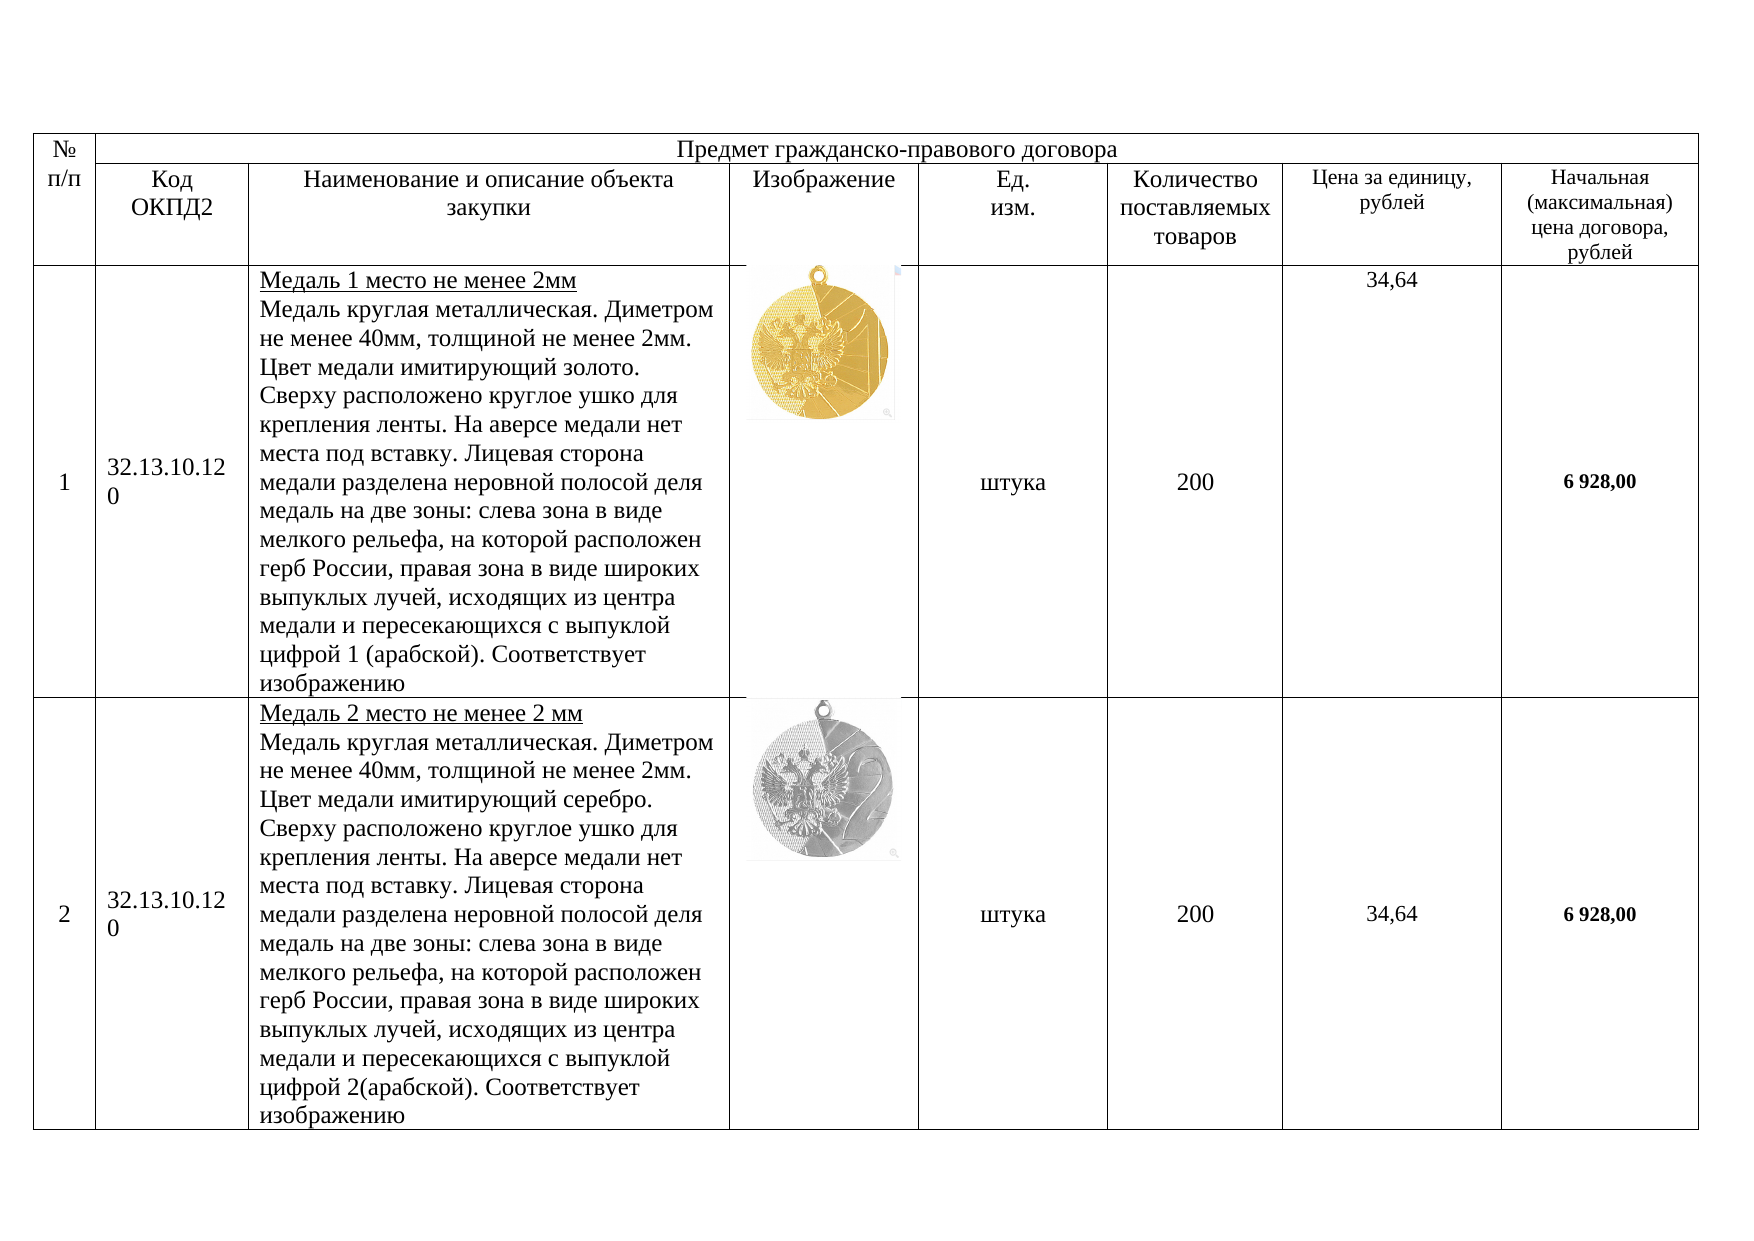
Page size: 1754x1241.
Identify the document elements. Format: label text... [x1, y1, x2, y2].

table_cell Код ОКПД2 [96, 164, 248, 264]
table_cell 6 928,00 [1502, 266, 1698, 697]
picture [746, 697, 902, 861]
table_cell Количество поставляемых товаров [1108, 164, 1282, 264]
table_cell 2 [34, 698, 95, 1129]
table_cell Медаль 2 место не менее 2 мм Медаль круглая металлическая. Диметром не менее 40мм, толщиной не менее 2мм. Цвет медали имитирующий серебро. Сверху расположено круглое ушко для крепления ленты. На аверсе медали нет места под вставку. Лицевая сторона медали разделена неровной полосой деля медаль на две зоны: слева зона в виде мелкого рельефа, на которой расположен герб России, правая зона в виде широких выпуклых лучей, исходящих из центра медали и пересекающихся с выпуклой цифрой 2(арабской). Соответствует изображению [249, 698, 729, 1129]
table_cell 6 928,00 [1502, 698, 1698, 1129]
table_cell 1 [34, 266, 95, 697]
table_cell Медаль 1 место не менее 2мм Медаль круглая металлическая. Диметром не менее 40мм, толщиной не менее 2мм. Цвет медали имитирующий золото. Сверху расположено круглое ушко для крепления ленты. На аверсе медали нет места под вставку. Лицевая сторона медали разделена неровной полосой деля медаль на две зоны: слева зона в виде мелкого рельефа, на которой расположен герб России, правая зона в виде широких выпуклых лучей, исходящих из центра медали и пересекающихся с выпуклой цифрой 1 (арабской). Соответствует изображению [249, 266, 729, 697]
table_header Предмет гражданско-правового договора [96, 134, 1698, 163]
table_cell 32.13.10.120 [96, 266, 248, 697]
table_cell [730, 698, 918, 1129]
table_cell 34,64 [1283, 266, 1501, 697]
table_cell штука [919, 698, 1107, 1129]
table_cell 34,64 [1283, 698, 1501, 1129]
table_cell Цена за единицу, рублей [1283, 164, 1501, 264]
table_cell 32.13.10.120 [96, 698, 248, 1129]
table_header № п/п [34, 134, 95, 264]
picture [746, 265, 902, 423]
table_cell Наименование и описание объекта закупки [249, 164, 729, 264]
table_cell 200 [1108, 698, 1282, 1129]
table_cell Ед. изм. [919, 164, 1107, 264]
table_cell Изображение [730, 164, 918, 264]
table_cell 200 [1108, 266, 1282, 697]
table_cell штука [919, 266, 1107, 697]
table_cell Начальная (максимальная) цена договора, рублей [1502, 164, 1698, 264]
table_cell [730, 266, 918, 697]
